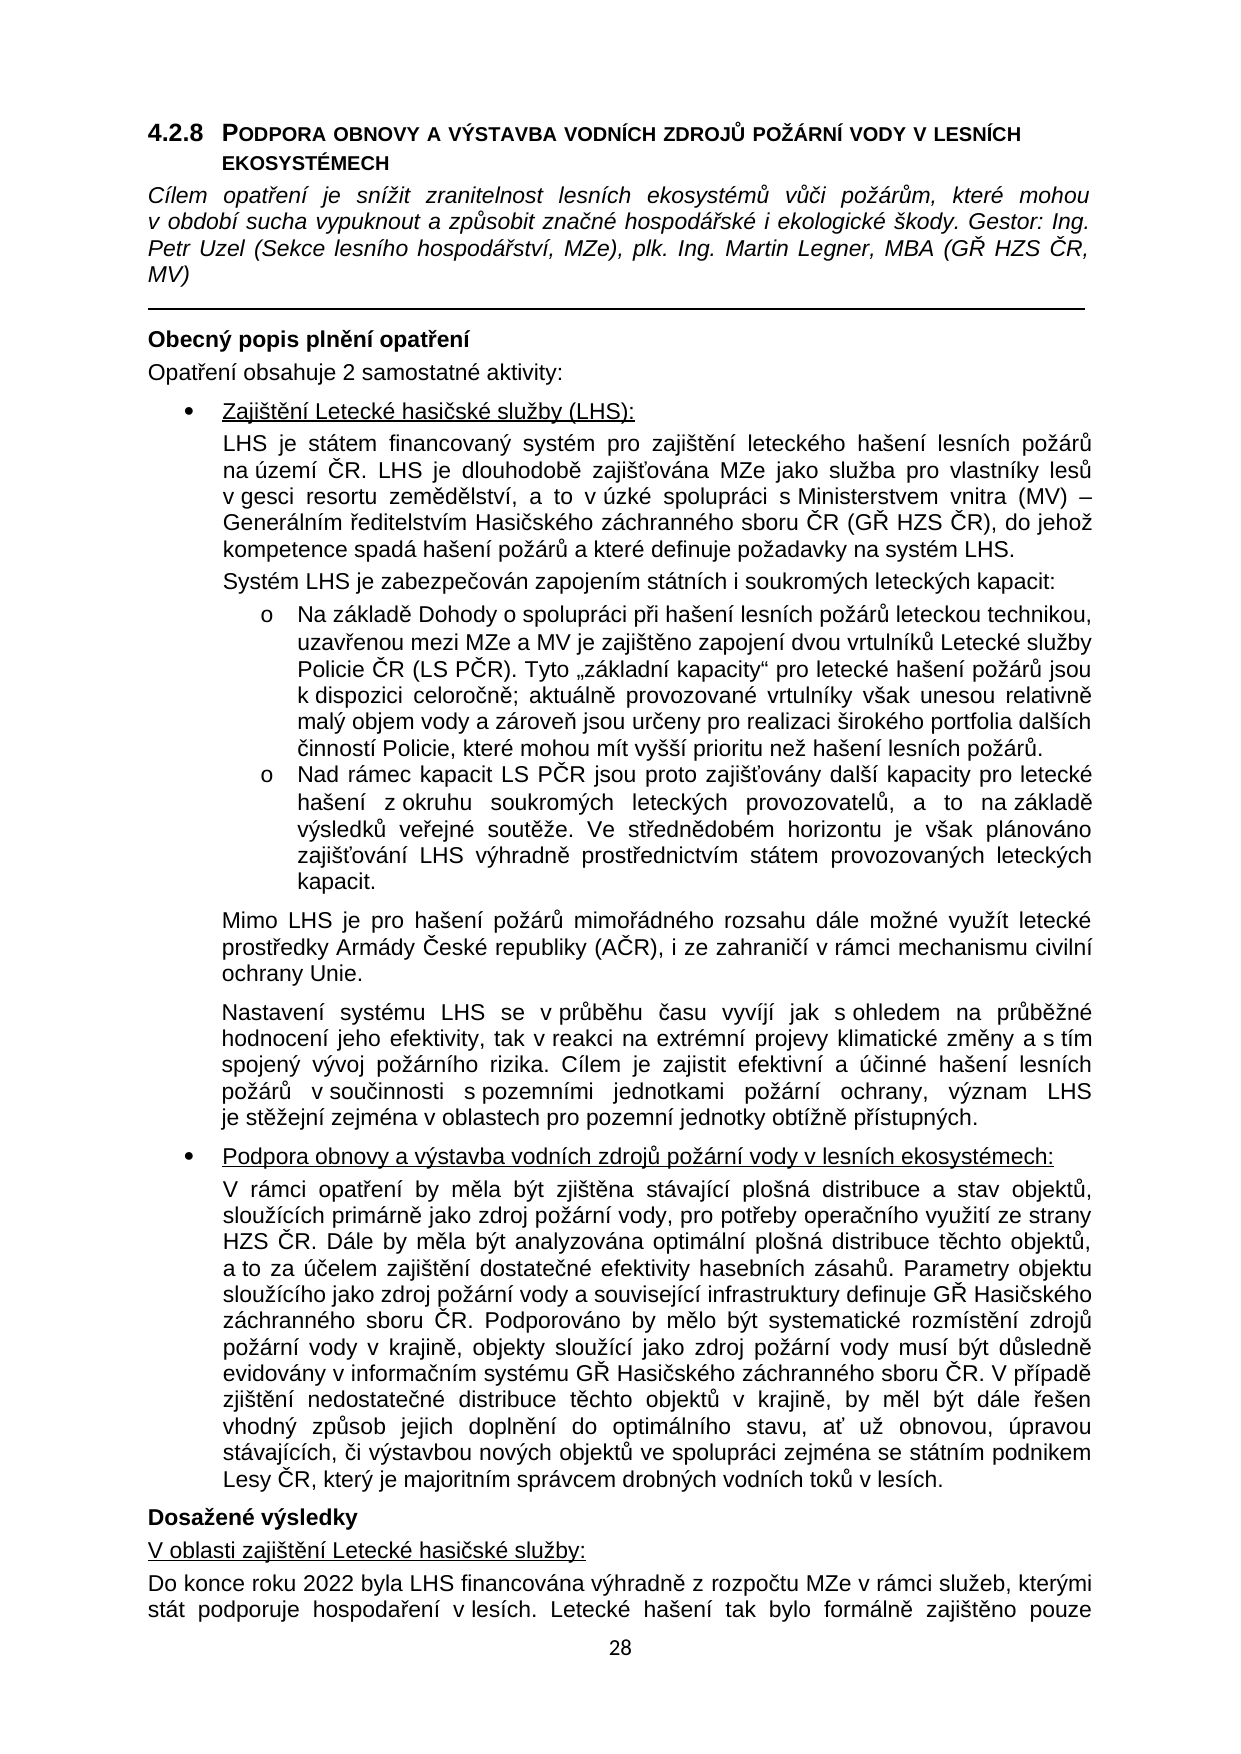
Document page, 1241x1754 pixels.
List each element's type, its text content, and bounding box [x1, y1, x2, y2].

text Nastavení systému LHS se v průběhu času vyvíjí jak s ohledem na průběžné hodnocení jeho efektivity, tak v reakci na extrémní projevy klimatické změny a s tím spojený vývoj požárního rizika. Cílem je zajistit efektivní a účinné hašení lesních požárů v součinnosti s pozemními jednotkami požární ochrany, význam LHS je stěžejní zejména v oblastech pro pozemní jednotky obtížně přístupných. [221, 999, 1092, 1131]
text V oblasti zajištění Letecké hasičské služby: [148, 1537, 1092, 1563]
text Obecný popis plnění opatření [148, 326, 1092, 352]
text LHS je státem financovaný systém pro zajištění leteckého hašení lesních požárů na území ČR. LHS je dlouhodobě zajišťována MZe jako služba pro vlastníky lesů v gesci resortu zemědělství, a to v úzké spolupráci s Ministerstvem vnitra (MV) – Generálním ředitelstvím Hasičského záchranného sboru ČR (GŘ HZS ČR), do jehož kompetence spadá hašení požárů a které definuje požadavky na systém LHS. [223, 430, 1092, 562]
subtitle 4.2.8 Podpora obnovy a výstavba vodních zdrojů požární vody v lesních ekosystémech [148, 118, 1092, 176]
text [148, 1569, 1092, 1622]
text Dosažené výsledky [148, 1504, 1092, 1531]
text Cílem opatření je snížit zranitelnost lesních ekosystémů vůči požárům, které mohou v období sucha vypuknout a způsobit značné hospodářské i ekologické škody. Gestor: Ing. Petr Uzel (Sekce lesního hospodářství, MZe), plk. Ing. Martin Legner, MBA (GŘ HZS ČR, MV) [148, 182, 1092, 287]
list Nad rámec kapacit LS PČR jsou proto zajišťovány další kapacity pro letecké hašení z okruhu soukromých leteckých provozovatelů, a to na základě výsledků veřejné soutěže. Ve střednědobém horizontu je však plánováno zajišťování LHS výhradně prostřednictvím státem provozovaných leteckých kapacit. [260, 761, 1092, 895]
text Opatření obsahuje 2 samostatné aktivity: [148, 359, 1092, 385]
text Systém LHS je zabezpečován zapojením státních i soukromých leteckých kapacit: [223, 568, 1092, 594]
list Podpora obnovy a výstavba vodních zdrojů požární vody v lesních ekosystémech: [185, 1143, 1092, 1169]
list V rámci opatření by měla být zjištěna stávající plošná distribuce a stav objektů, sloužících primárně jako zdroj požární vody, pro potřeby operačního využití ze strany HZS ČR. Dále by měla být analyzována optimální plošná distribuce těchto objektů, a to za účelem zajištění dostatečné efektivity hasebních zásahů. Parametry objektu sloužícího jako zdroj požární vody a související infrastruktury definuje GŘ Hasičského záchranného sboru ČR. Podporováno by mělo být systematické rozmístění zdrojů požární vody v krajině, objekty sloužící jako zdroj požární vody musí být důsledně evidovány v informačním systému GŘ Hasičského záchranného sboru ČR. V případě zjištění nedostatečné distribuce těchto objektů v krajině, by měl být dále řešen vhodný způsob jejich doplnění do optimálního stavu, ať už obnovou, úpravou stávajících, či výstavbou nových objektů ve spolupráci zejména se státním podnikem Lesy ČR, který je majoritním správcem drobných vodních toků v lesích. [223, 1176, 1092, 1492]
list Zajištění Letecké hasičské služby (LHS): [185, 398, 1092, 424]
text Mimo LHS je pro hašení požárů mimořádného rozsahu dále možné využít letecké prostředky Armády České republiky (AČR), i ze zahraničí v rámci mechanismu civilní ochrany Unie. [222, 907, 1092, 986]
list Na základě Dohody o spolupráci při hašení lesních požárů leteckou technikou, uzavřenou mezi MZe a MV je zajištěno zapojení dvou vrtulníků Letecké služby Policie ČR (LS PČR). Tyto „základní kapacity“ pro letecké hašení požárů jsou k dispozici celoročně; aktuálně provozované vrtulníky však unesou relativně malý objem vody a zároveň jsou určeny pro realizaci širokého portfolia dalších činností Policie, které mohou mít vyšší prioritu než hašení lesních požárů. [260, 601, 1092, 761]
